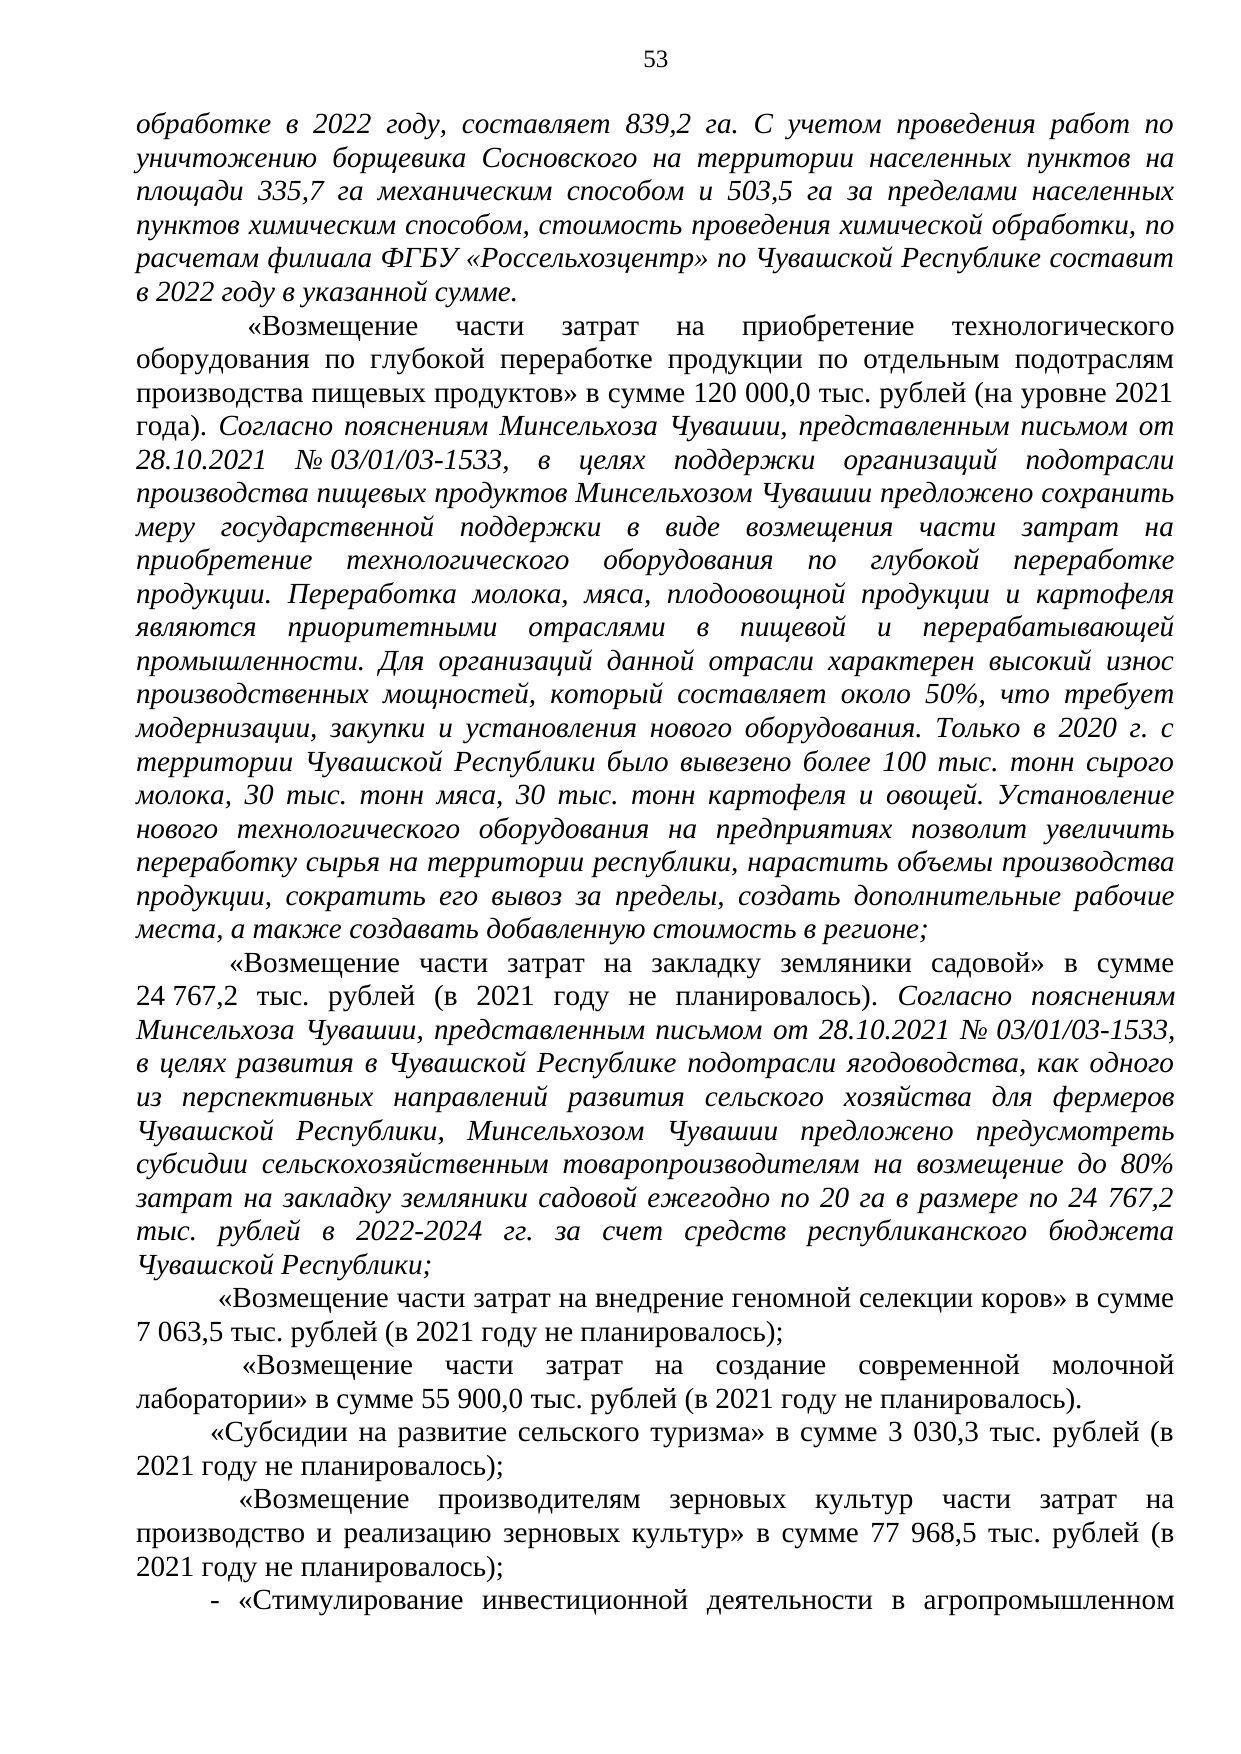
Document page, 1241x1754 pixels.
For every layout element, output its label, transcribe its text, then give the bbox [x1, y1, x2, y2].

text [136, 1582, 1175, 1616]
text «Возмещение производителям зерновых культур части затрат на производство и реализацию зерновых культур» в сумме 77 968,5 тыс. рублей (в 2021 году не планировалось); [136, 1482, 1175, 1582]
text «Возмещение части затрат на внедрение геномной селекции коров» в сумме 7 063,5 тыс. рублей (в 2021 году не планировалось); [136, 1280, 1175, 1347]
text «Возмещение части затрат на закладку земляники садовой» в сумме 24 767,2 тыс. рублей (в 2021 году не планировалось). Согласно пояснениям Минсельхоза Чувашии, представленным письмом от 28.10.2021 № 03/01/03-1533, в целях развития в Чувашской Республике подотрасли ягодоводства, как одного из перспективных направлений развития сельского хозяйства для фермеров Чувашской Республики, Минсельхозом Чувашии предложено предусмотреть субсидии сельскохозяйственным товаропроизводителям на возмещение до 80% затрат на закладку земляники садовой ежегодно по 20 га в размере по 24 767,2 тыс. рублей в 2022-2024 гг. за счет средств республиканского бюджета Чувашской Республики; [136, 945, 1175, 1280]
text «Возмещение части затрат на приобретение технологического оборудования по глубокой переработке продукции по отдельным подотраслям производства пищевых продуктов» в сумме 120 000,0 тыс. рублей (на уровне 2021 года). Согласно пояснениям Минсельхоза Чувашии, представленным письмом от 28.10.2021 № 03/01/03-1533, в целях поддержки организаций подотрасли производства пищевых продуктов Минсельхозом Чувашии предложено сохранить меру государственной поддержки в виде возмещения части затрат на приобретение технологического оборудования по глубокой переработке продукции. Переработка молока, мяса, плодоовощной продукции и картофеля являются приоритетными отраслями в пищевой и перерабатывающей промышленности. Для организаций данной отрасли характерен высокий износ производственных мощностей, который составляет около 50%, что требует модернизации, закупки и установления нового оборудования. Только в 2020 г. с территории Чувашской Республики было вывезено более 100 тыс. тонн сырого молока, 30 тыс. тонн мяса, 30 тыс. тонн картофеля и овощей. Установление нового технологического оборудования на предприятиях позволит увеличить переработку сырья на территории республики, нарастить объемы производства продукции, сократить его вывоз за пределы, создать дополнительные рабочие места, а также создавать добавленную стоимость в регионе; [136, 308, 1175, 945]
text «Субсидии на развитие сельского туризма» в сумме 3 030,3 тыс. рублей (в 2021 году не планировалось); [136, 1414, 1175, 1482]
text «Возмещение части затрат на создание современной молочной лаборатории» в сумме 55 900,0 тыс. рублей (в 2021 году не планировалось). [136, 1347, 1175, 1414]
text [136, 106, 1175, 308]
